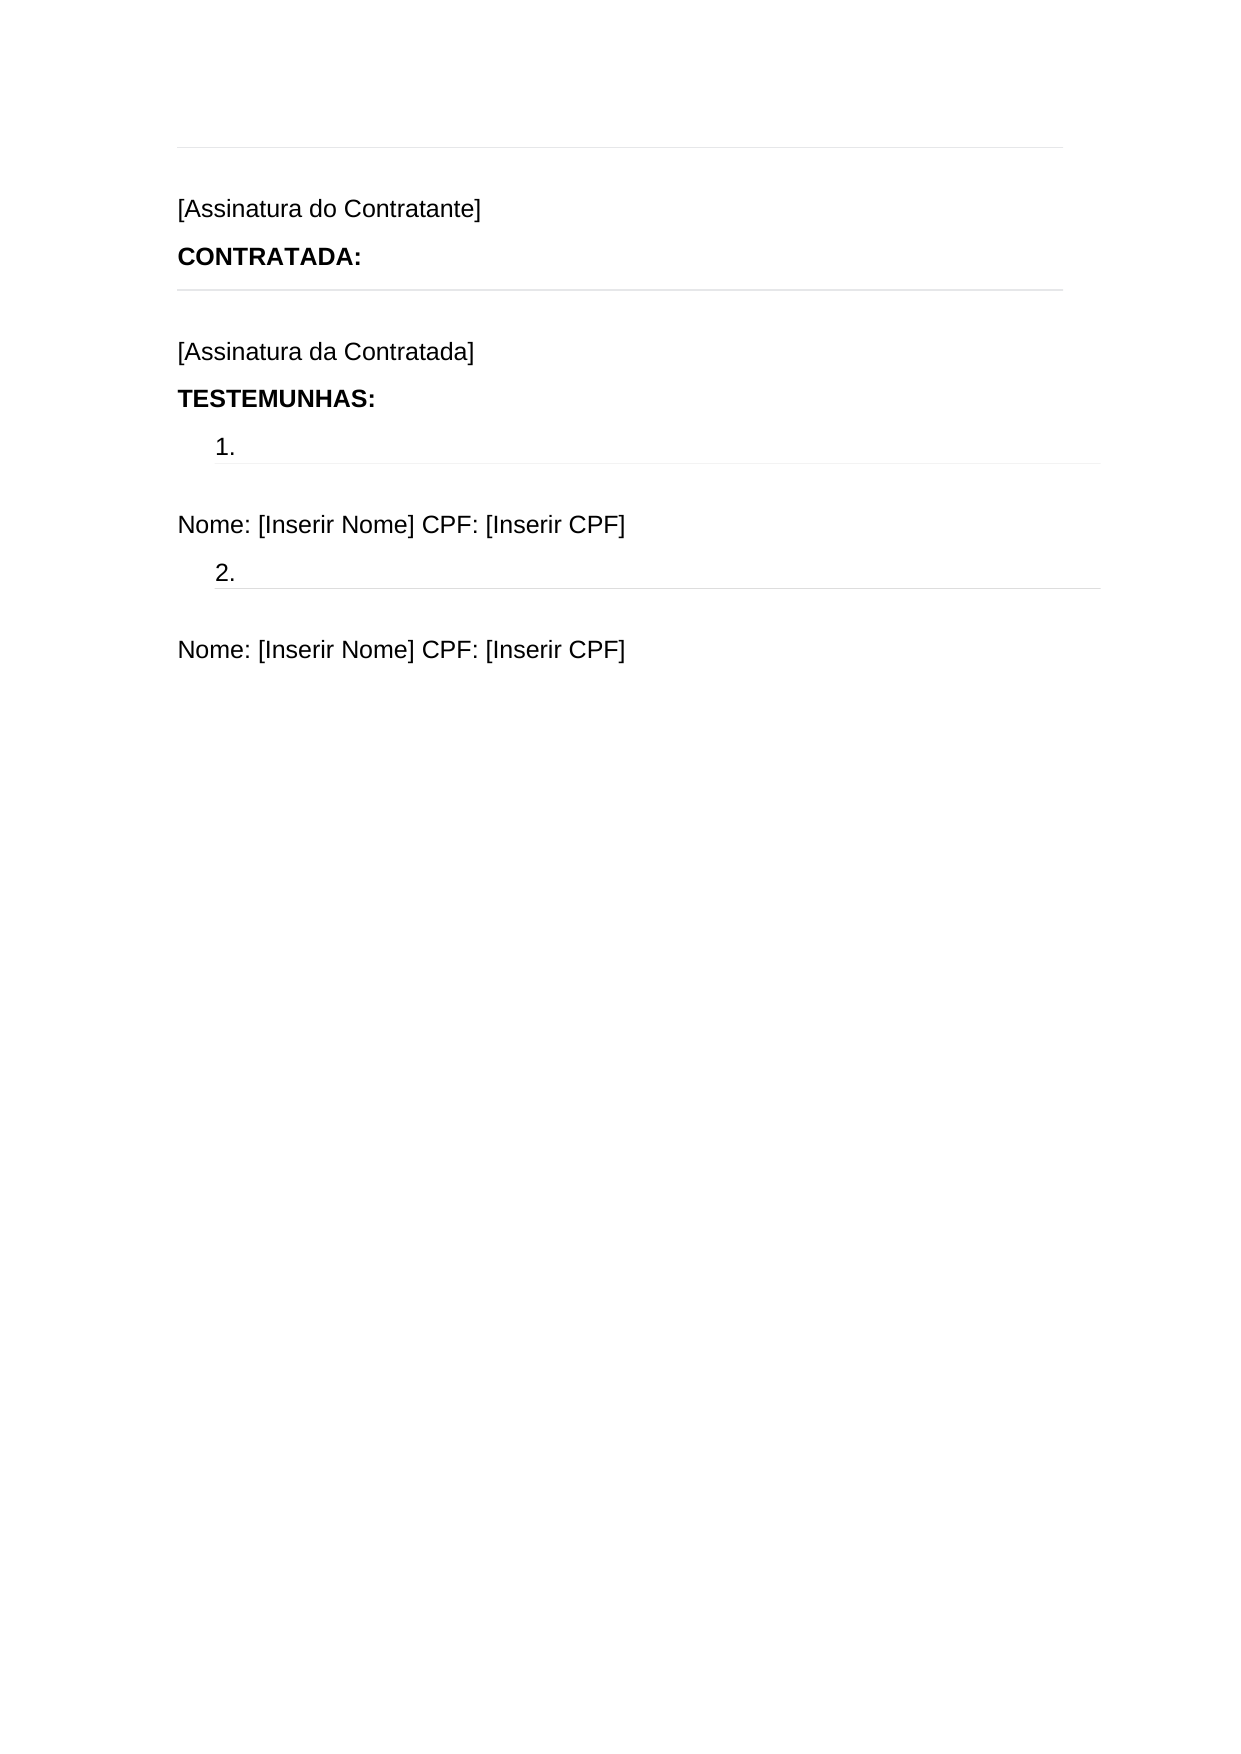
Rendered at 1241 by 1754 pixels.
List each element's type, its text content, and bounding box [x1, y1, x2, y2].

text Nome: [Inserir Nome] CPF: [Inserir CPF] [177, 636, 1063, 664]
text TESTEMUNHAS: [177, 384, 1063, 413]
text CONTRATADA: [177, 242, 1063, 271]
text Nome: [Inserir Nome] CPF: [Inserir CPF] [177, 510, 1063, 539]
text [Assinatura da Contratada] [177, 337, 1063, 366]
text [Assinatura do Contratante] [177, 194, 1063, 223]
